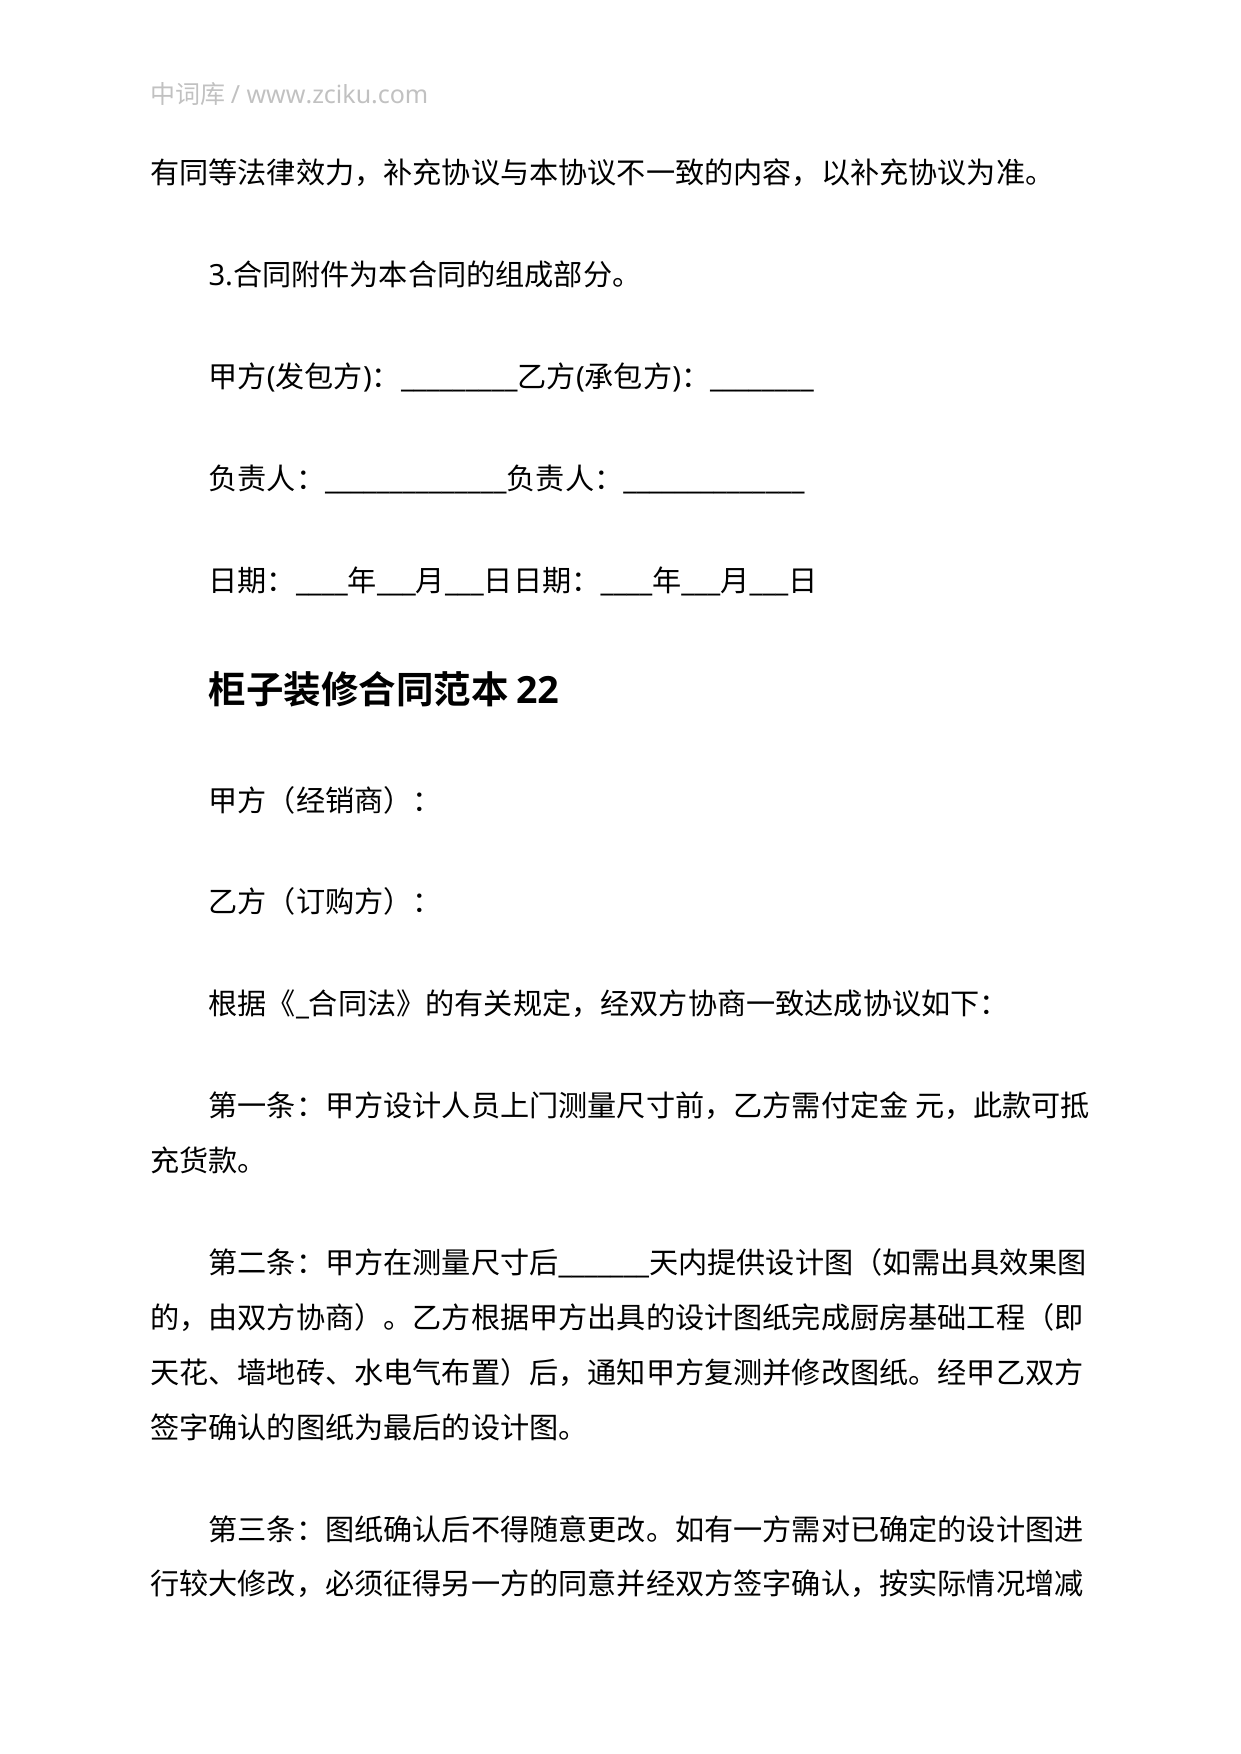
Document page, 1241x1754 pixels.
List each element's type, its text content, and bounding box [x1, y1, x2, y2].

text 第二条：甲方在测量尺寸后_______天内提供设计图（如需出具效果图的，由双方协商）。乙方根据甲方出具的设计图纸完成厨房基础工程（即天花、墙地砖、水电气布置）后，通知甲方复测并修改图纸。经甲乙双方签字确认的图纸为最后的设计图。 [150, 1239, 1090, 1447]
text 甲方（经销商）： [150, 777, 1090, 819]
text 甲方(发包方)：_________乙方(承包方)：________ [150, 354, 1090, 396]
text 根据《_合同法》的有关规定，经双方协商一致达成协议如下： [150, 981, 1090, 1023]
text 负责人：______________负责人：______________ [150, 456, 1090, 498]
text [150, 1506, 1090, 1603]
text 日期：____年___月___日日期：____年___月___日 [150, 558, 1090, 600]
text 柜子装修合同范本22 [150, 660, 1090, 714]
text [150, 150, 1090, 192]
text 第一条：甲方设计人员上门测量尺寸前，乙方需付定金 元，此款可抵充货款。 [150, 1083, 1090, 1180]
text 3.合同附件为本合同的组成部分。 [150, 252, 1090, 294]
text 乙方（订购方）： [150, 879, 1090, 921]
